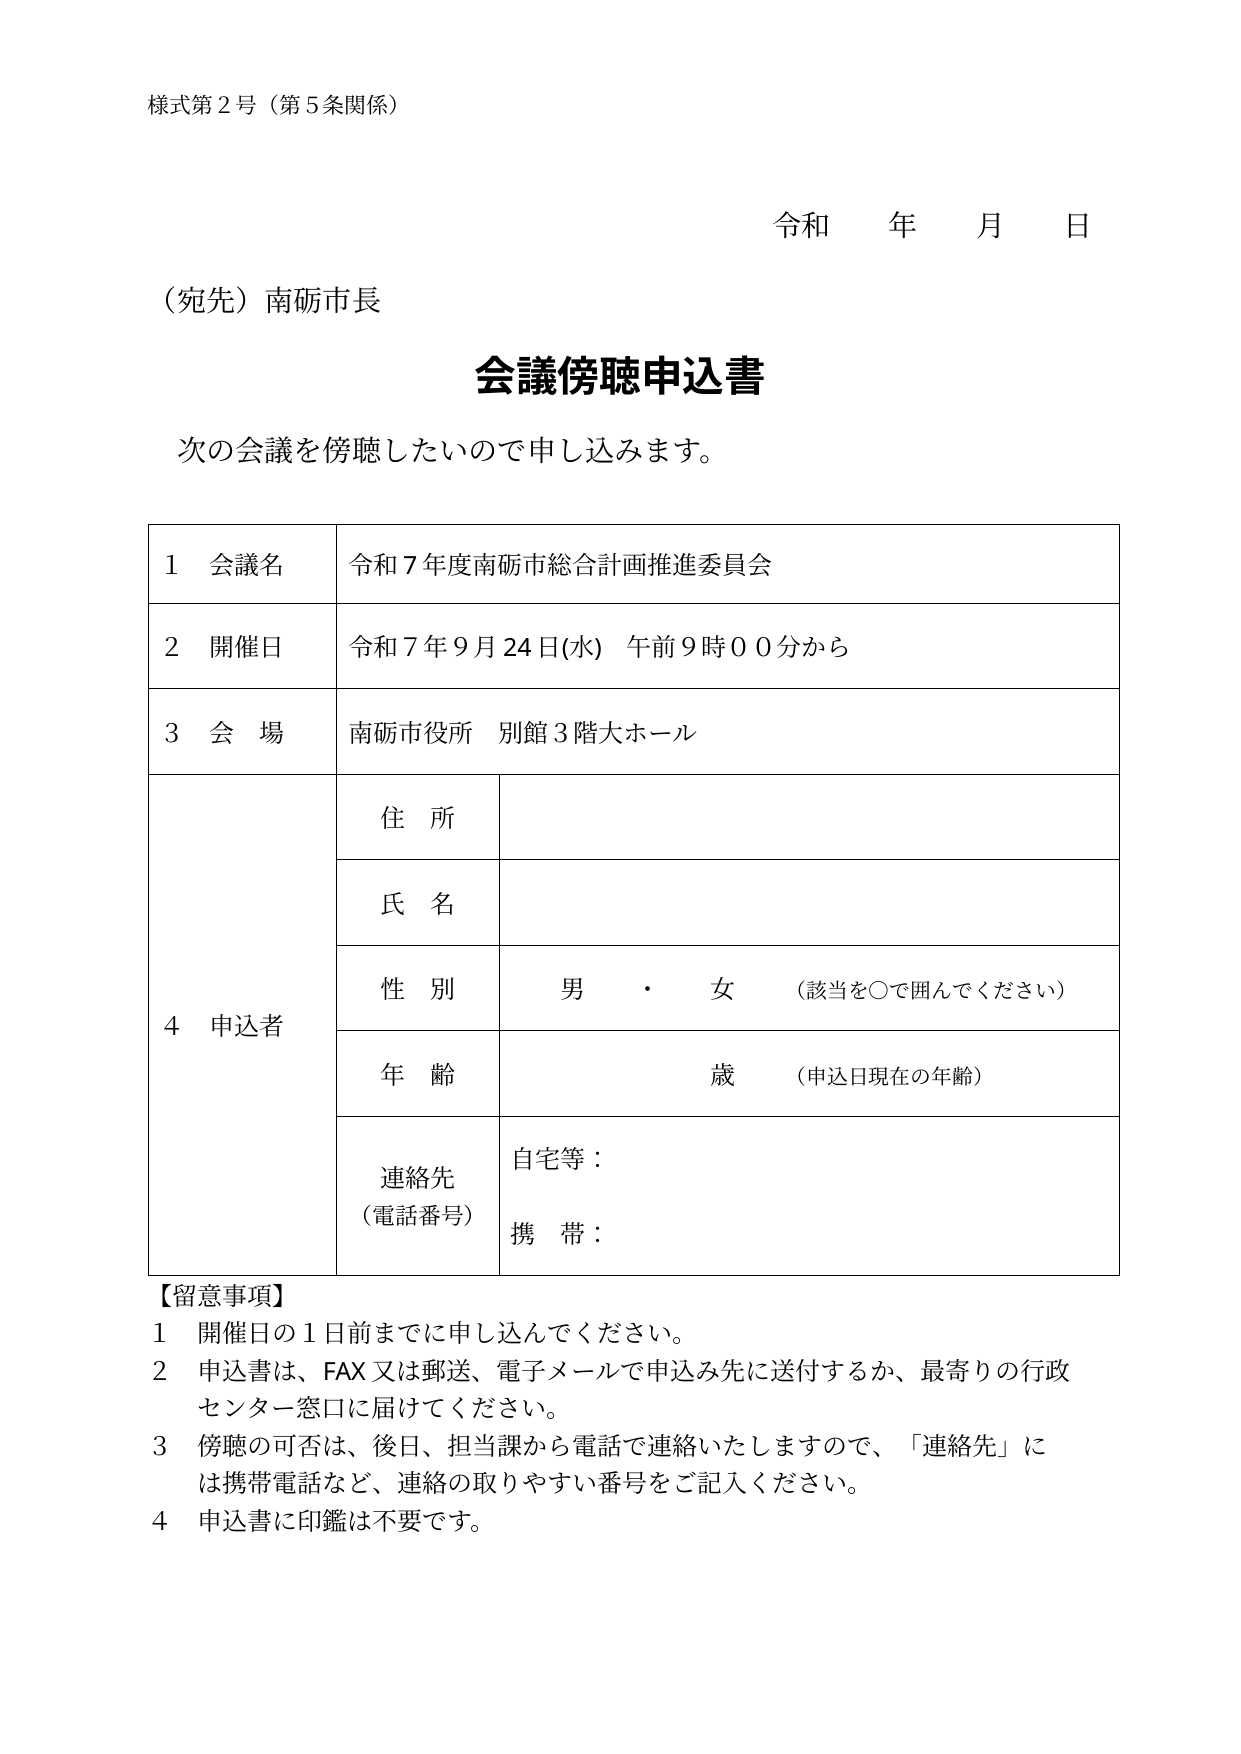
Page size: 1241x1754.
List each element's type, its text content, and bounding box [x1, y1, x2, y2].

table_cell 住 所 [337, 775, 499, 859]
text センター窓口に届けてください。 [148, 1388, 1092, 1426]
table_cell ４ 申込者 [149, 775, 336, 1275]
table_cell ３ 会 場 [149, 689, 336, 774]
text 【留意事項】 [148, 1276, 1092, 1313]
table_cell 年 齢 [337, 1031, 499, 1116]
table_cell 自宅等： 携 帯： [500, 1117, 1119, 1275]
text １ 開催日の１日前までに申し込んでください。 [148, 1313, 1092, 1351]
text ４ 申込書に印鑑は不要です。 [148, 1501, 1092, 1538]
table_cell [500, 860, 1119, 945]
text （宛先）南砺市長 [148, 261, 1092, 336]
table_cell 男 ・ 女 （該当を○で囲んでください） [500, 946, 1119, 1030]
table_cell 南砺市役所 別館３階大ホール [337, 689, 1119, 774]
text ３ 傍聴の可否は、後日、担当課から電話で連絡いたしますので、「連絡先」に [148, 1426, 1092, 1463]
table_header １ 会議名 [149, 525, 336, 603]
table_cell 連絡先 （電話番号） [337, 1117, 499, 1275]
table_cell ２ 開催日 [149, 604, 336, 688]
text は携帯電話など、連絡の取りやすい番号をご記入ください。 [148, 1463, 1092, 1501]
text ２ 申込書は、FAX又は郵送、電子メールで申込み先に送付するか、最寄りの行政 [148, 1351, 1092, 1388]
table_header 令和7年度南砺市総合計画推進委員会 [337, 525, 1119, 603]
table_cell 氏 名 [337, 860, 499, 945]
table_cell 歳 （申込日現在の年齢） [500, 1031, 1119, 1116]
text 令和 年 月 日 [148, 186, 1092, 261]
text 会議傍聴申込書 [148, 336, 1092, 411]
table_cell [500, 775, 1119, 859]
table_cell 令和７年９月24日(水) 午前９時００分から [337, 604, 1119, 688]
table_cell 性 別 [337, 946, 499, 1030]
text 次の会議を傍聴したいので申し込みます。 [148, 411, 1092, 486]
